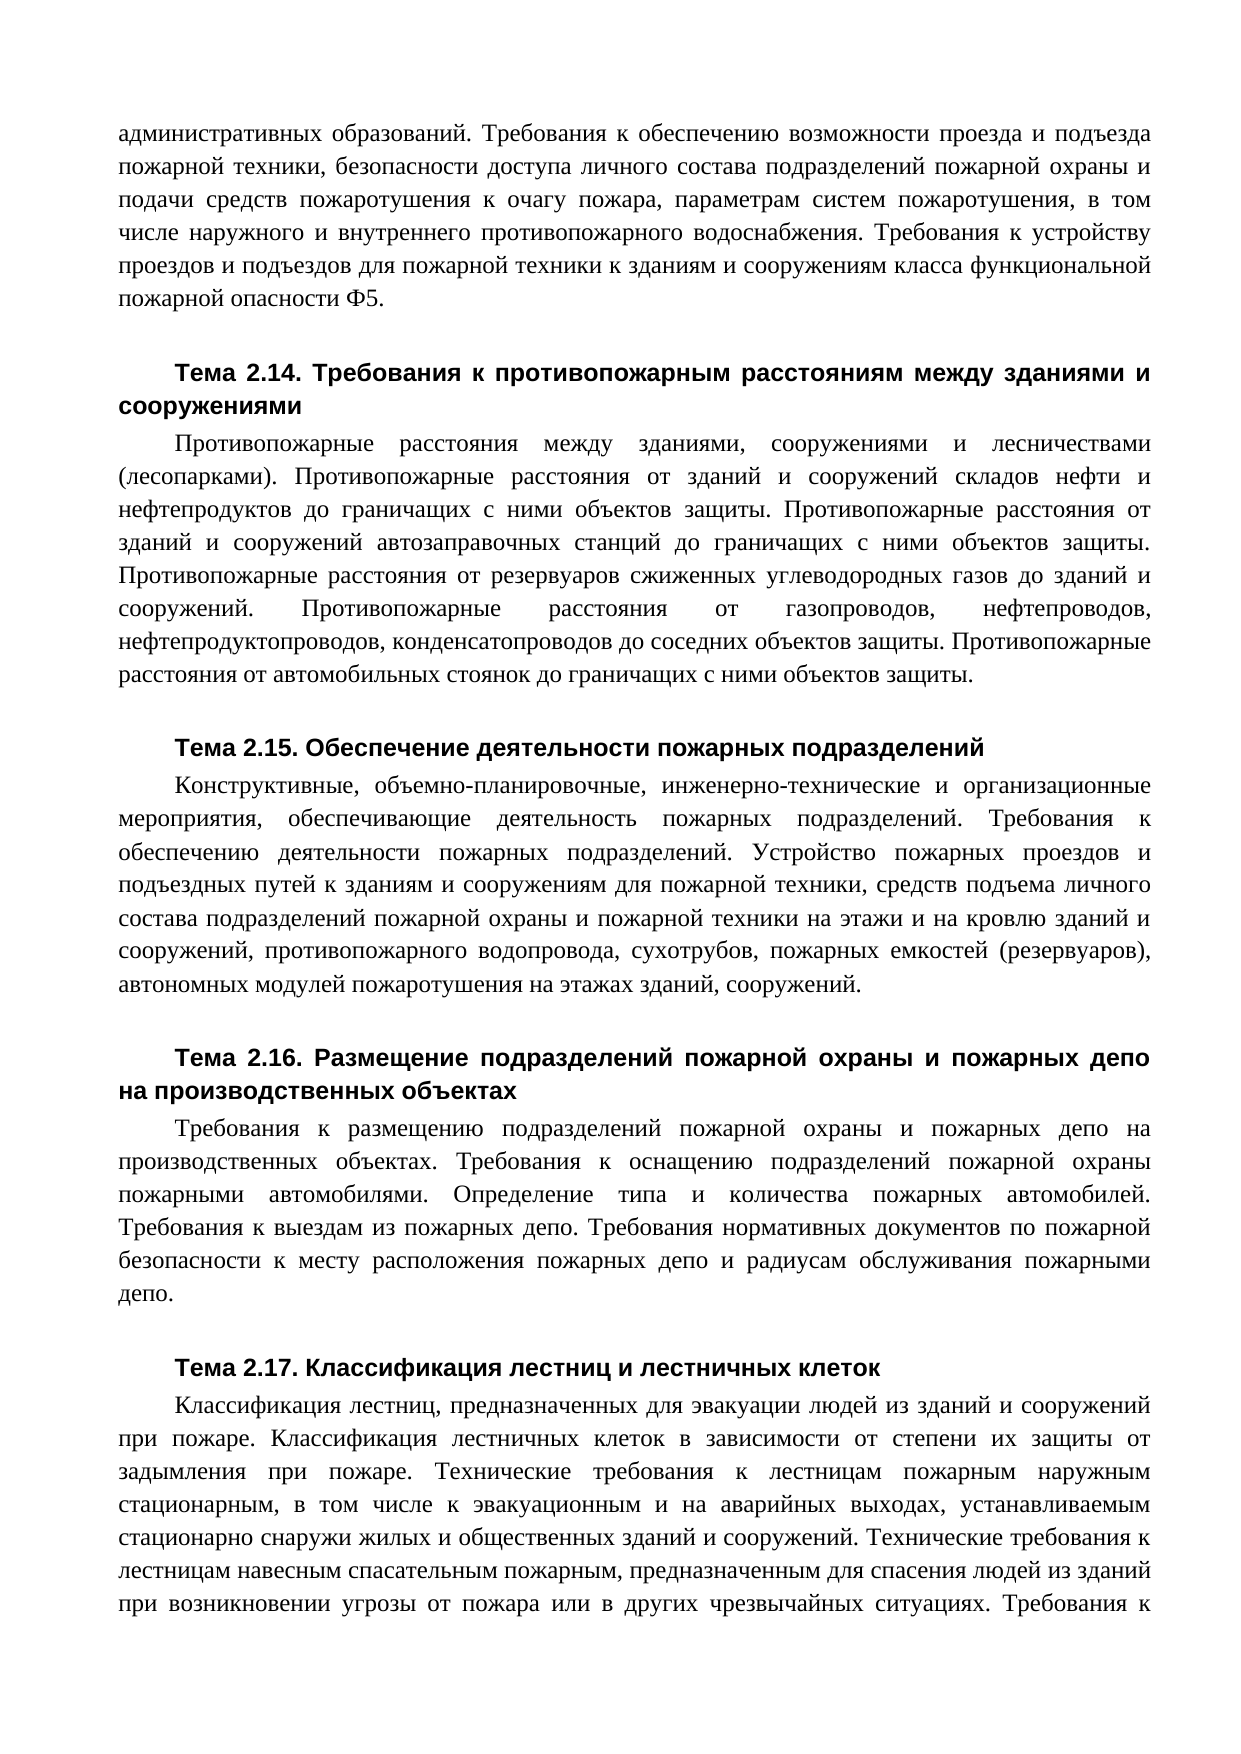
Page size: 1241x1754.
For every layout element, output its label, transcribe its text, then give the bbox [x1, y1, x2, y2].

text Противопожарные расстояния между зданиями, сооружениями и лесничествами (лесопарками). Противопожарные расстояния от зданий и сооружений складов нефти и нефтепродуктов до граничащих с ними объектов защиты. Противопожарные расстояния от зданий и сооружений автозаправочных станций до граничащих с ними объектов защиты. Противопожарные расстояния от резервуаров сжиженных углеводородных газов до зданий и сооружений. Противопожарные расстояния от газопроводов, нефтепроводов, нефтепродуктопроводов, конденсатопроводов до соседних объектов защиты. Противопожарные расстояния от автомобильных стоянок до граничащих с ними объектов защиты. [118, 428, 1152, 688]
text Требования к размещению подразделений пожарной охраны и пожарных депо на производственных объектах. Требования к оснащению подразделений пожарной охраны пожарными автомобилями. Определение типа и количества пожарных автомобилей. Требования к выездам из пожарных депо. Требования нормативных документов по пожарной безопасности к месту расположения пожарных депо и радиусам обслуживания пожарными депо. [118, 1113, 1152, 1307]
title Тема 2.15. Обеспечение деятельности пожарных подразделений [118, 733, 1152, 762]
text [118, 118, 1152, 312]
title Тема 2.17. Классификация лестниц и лестничных клеток [118, 1353, 1152, 1381]
title Тема 2.14. Требования к противопожарным расстояниям между зданиями и сооружениями [118, 358, 1152, 419]
title Тема 2.16. Размещение подразделений пожарной охраны и пожарных депо на производственных объектах [118, 1043, 1152, 1105]
text Конструктивные, объемно-планировочные, инженерно-технические и организационные мероприятия, обеспечивающие деятельность пожарных подразделений. Требования к обеспечению деятельности пожарных подразделений. Устройство пожарных проездов и подъездных путей к зданиям и сооружениям для пожарной техники, средств подъема личного состава подразделений пожарной охраны и пожарной техники на этажи и на кровлю зданий и сооружений, противопожарного водопровода, сухотрубов, пожарных емкостей (резервуаров), автономных модулей пожаротушения на этажах зданий, сооружений. [118, 771, 1152, 997]
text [118, 1390, 1152, 1617]
